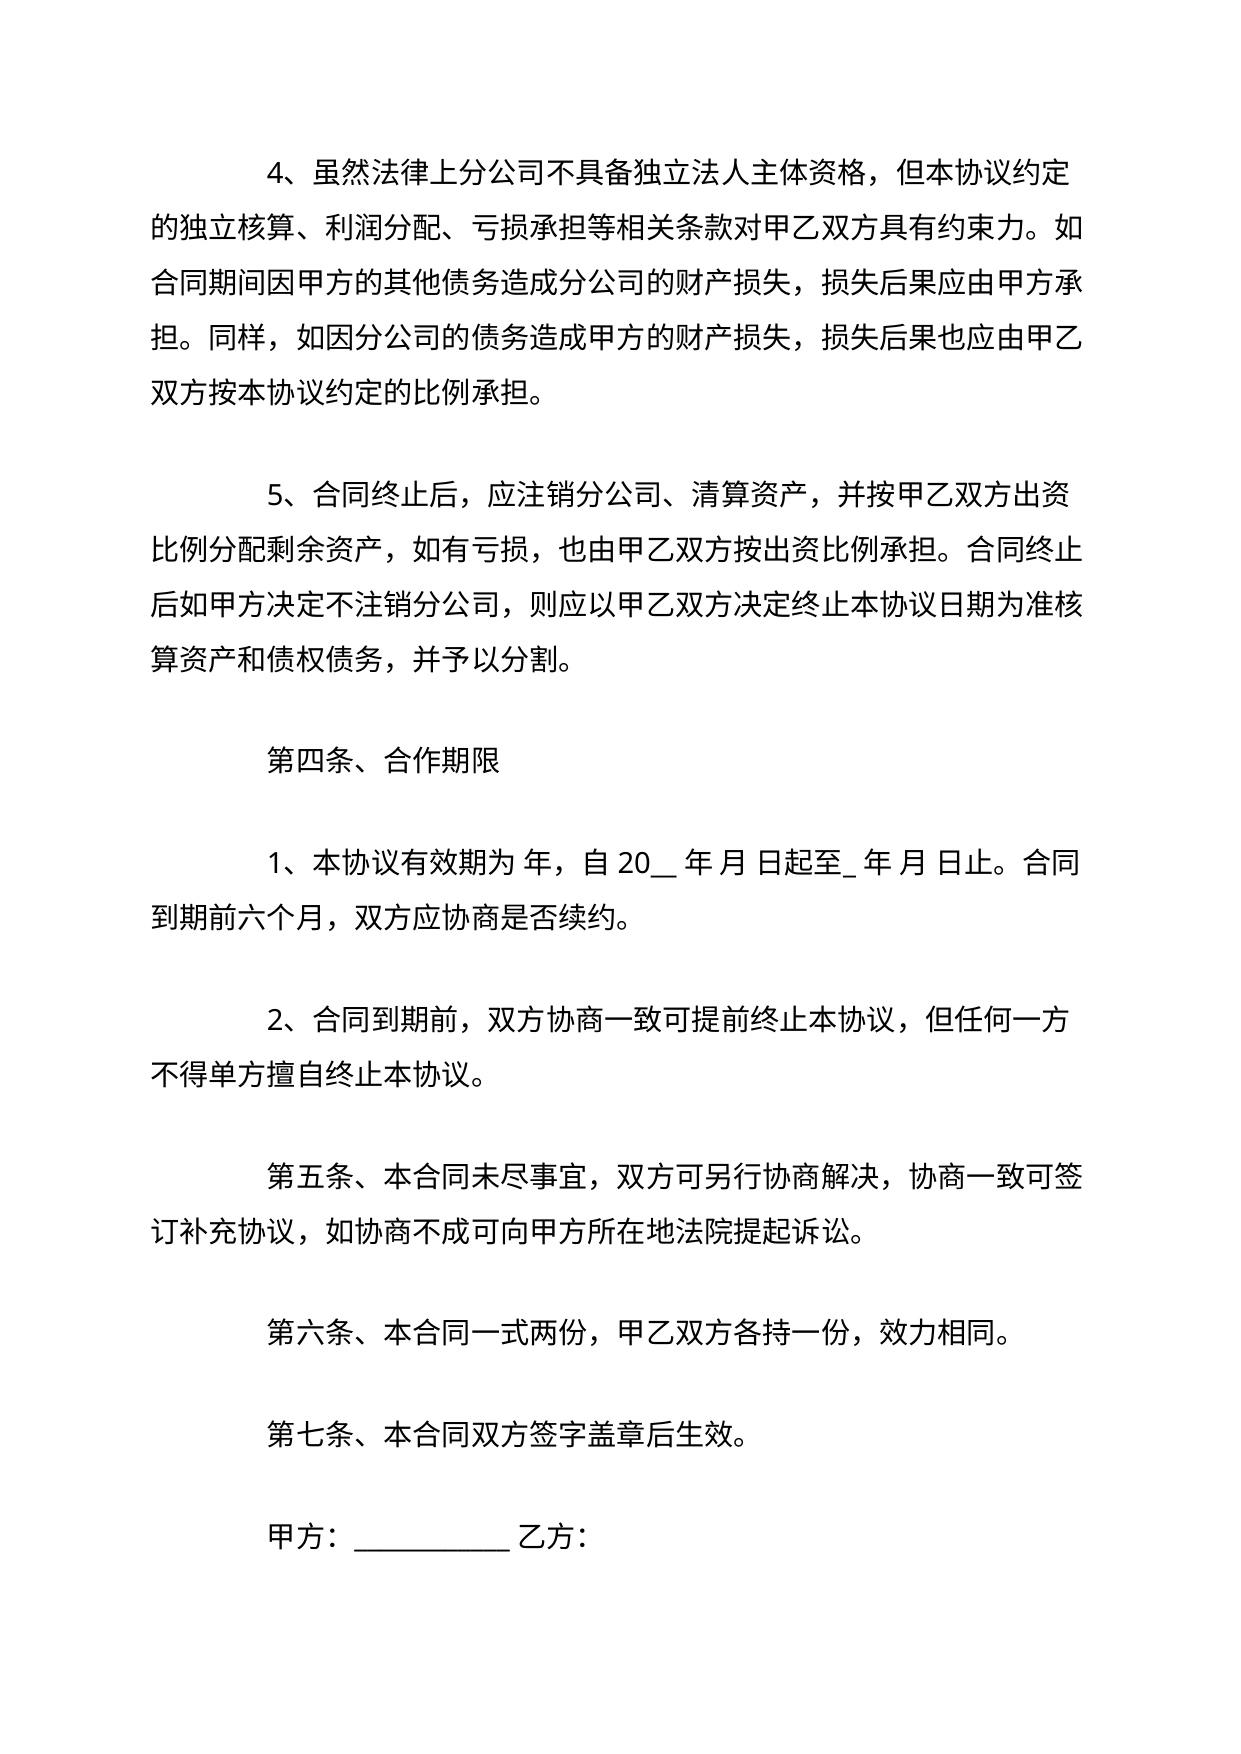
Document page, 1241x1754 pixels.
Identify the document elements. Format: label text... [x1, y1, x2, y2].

text 2、合同到期前，双方协商一致可提前终止本协议，但任何一方不得单方擅自终止本协议。 [150, 997, 1090, 1094]
text 1、本协议有效期为 年，自 20__ 年 月 日起至_ 年 月 日止。合同到期前六个月，双方应协商是否续约。 [150, 840, 1090, 937]
text 5、合同终止后，应注销分公司、清算资产，并按甲乙双方出资比例分配剩余资产，如有亏损，也由甲乙双方按出资比例承担。合同终止后如甲方决定不注销分公司，则应以甲乙双方决定终止本协议日期为准核算资产和债权债务，并予以分割。 [150, 471, 1090, 678]
text 第六条、本合同一式两份，甲乙双方各持一份，效力相同。 [150, 1310, 1090, 1352]
text 第七条、本合同双方签字盖章后生效。 [150, 1412, 1090, 1454]
text 4、虽然法律上分公司不具备独立法人主体资格，但本协议约定的独立核算、利润分配、亏损承担等相关条款对甲乙双方具有约束力。如合同期间因甲方的其他债务造成分公司的财产损失，损失后果应由甲方承担。同样，如因分公司的债务造成甲方的财产损失，损失后果也应由甲乙双方按本协议约定的比例承担。 [150, 150, 1090, 412]
text 甲方：____________ 乙方： [150, 1513, 1090, 1556]
text 第五条、本合同未尽事宜，双方可另行协商解决，协商一致可签订补充协议，如协商不成可向甲方所在地法院提起诉讼。 [150, 1153, 1090, 1251]
text 第四条、合作期限 [150, 738, 1090, 780]
